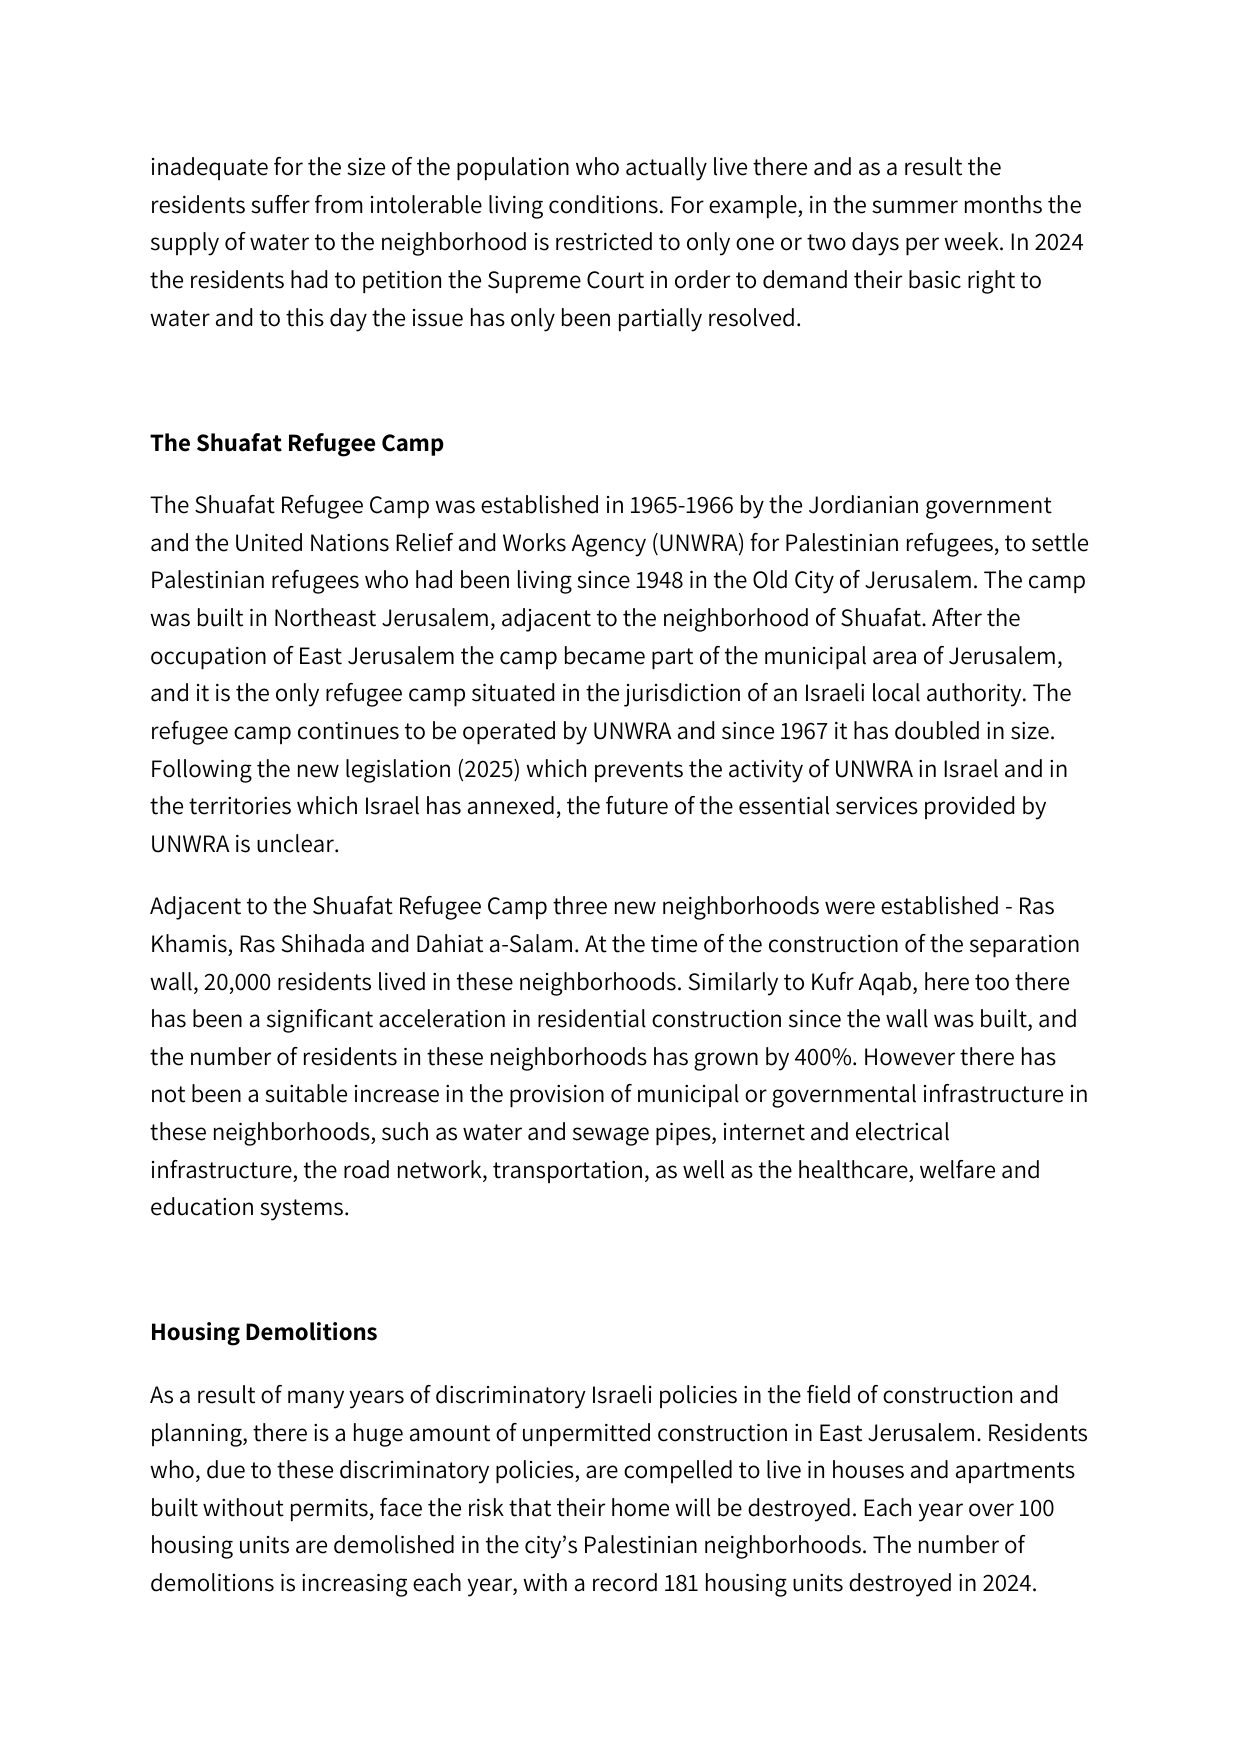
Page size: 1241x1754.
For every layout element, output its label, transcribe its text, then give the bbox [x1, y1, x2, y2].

text Housing Demolitions [150, 1315, 1090, 1348]
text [150, 1378, 1090, 1599]
text The Shuafat Refugee Camp [150, 426, 1090, 458]
text Adjacent to the Shuafat Refugee Camp three new neighborhoods were established - Ras Khamis, Ras Shihada and Dahiat a-Salam. At the time of the construction of the separation wall, 20,000 residents lived in these neighborhoods. Similarly to Kufr Aqab, here too there has been a significant acceleration in residential construction since the wall was built, and the number of residents in these neighborhoods has grown by 400%. However there has not been a suitable increase in the provision of municipal or governmental infrastructure in these neighborhoods, such as water and sewage pipes, internet and electrical infrastructure, the road network, transportation, as well as the healthcare, welfare and education systems. [150, 889, 1090, 1223]
text The Shuafat Refugee Camp was established in 1965-1966 by the Jordianian government and the United Nations Relief and Works Agency (UNWRA) for Palestinian refugees, to settle Palestinian refugees who had been living since 1948 in the Old City of Jerusalem. The camp was built in Northeast Jerusalem, adjacent to the neighborhood of Shuafat. After the occupation of East Jerusalem the camp became part of the municipal area of Jerusalem, and it is the only refugee camp situated in the jurisdiction of an Israeli local authority. The refugee camp continues to be operated by UNWRA and since 1967 it has doubled in size. Following the new legislation (2025) which prevents the activity of UNWRA in Israel and in the territories which Israel has annexed, the future of the essential services provided by UNWRA is unclear. [150, 488, 1090, 859]
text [150, 150, 1090, 333]
